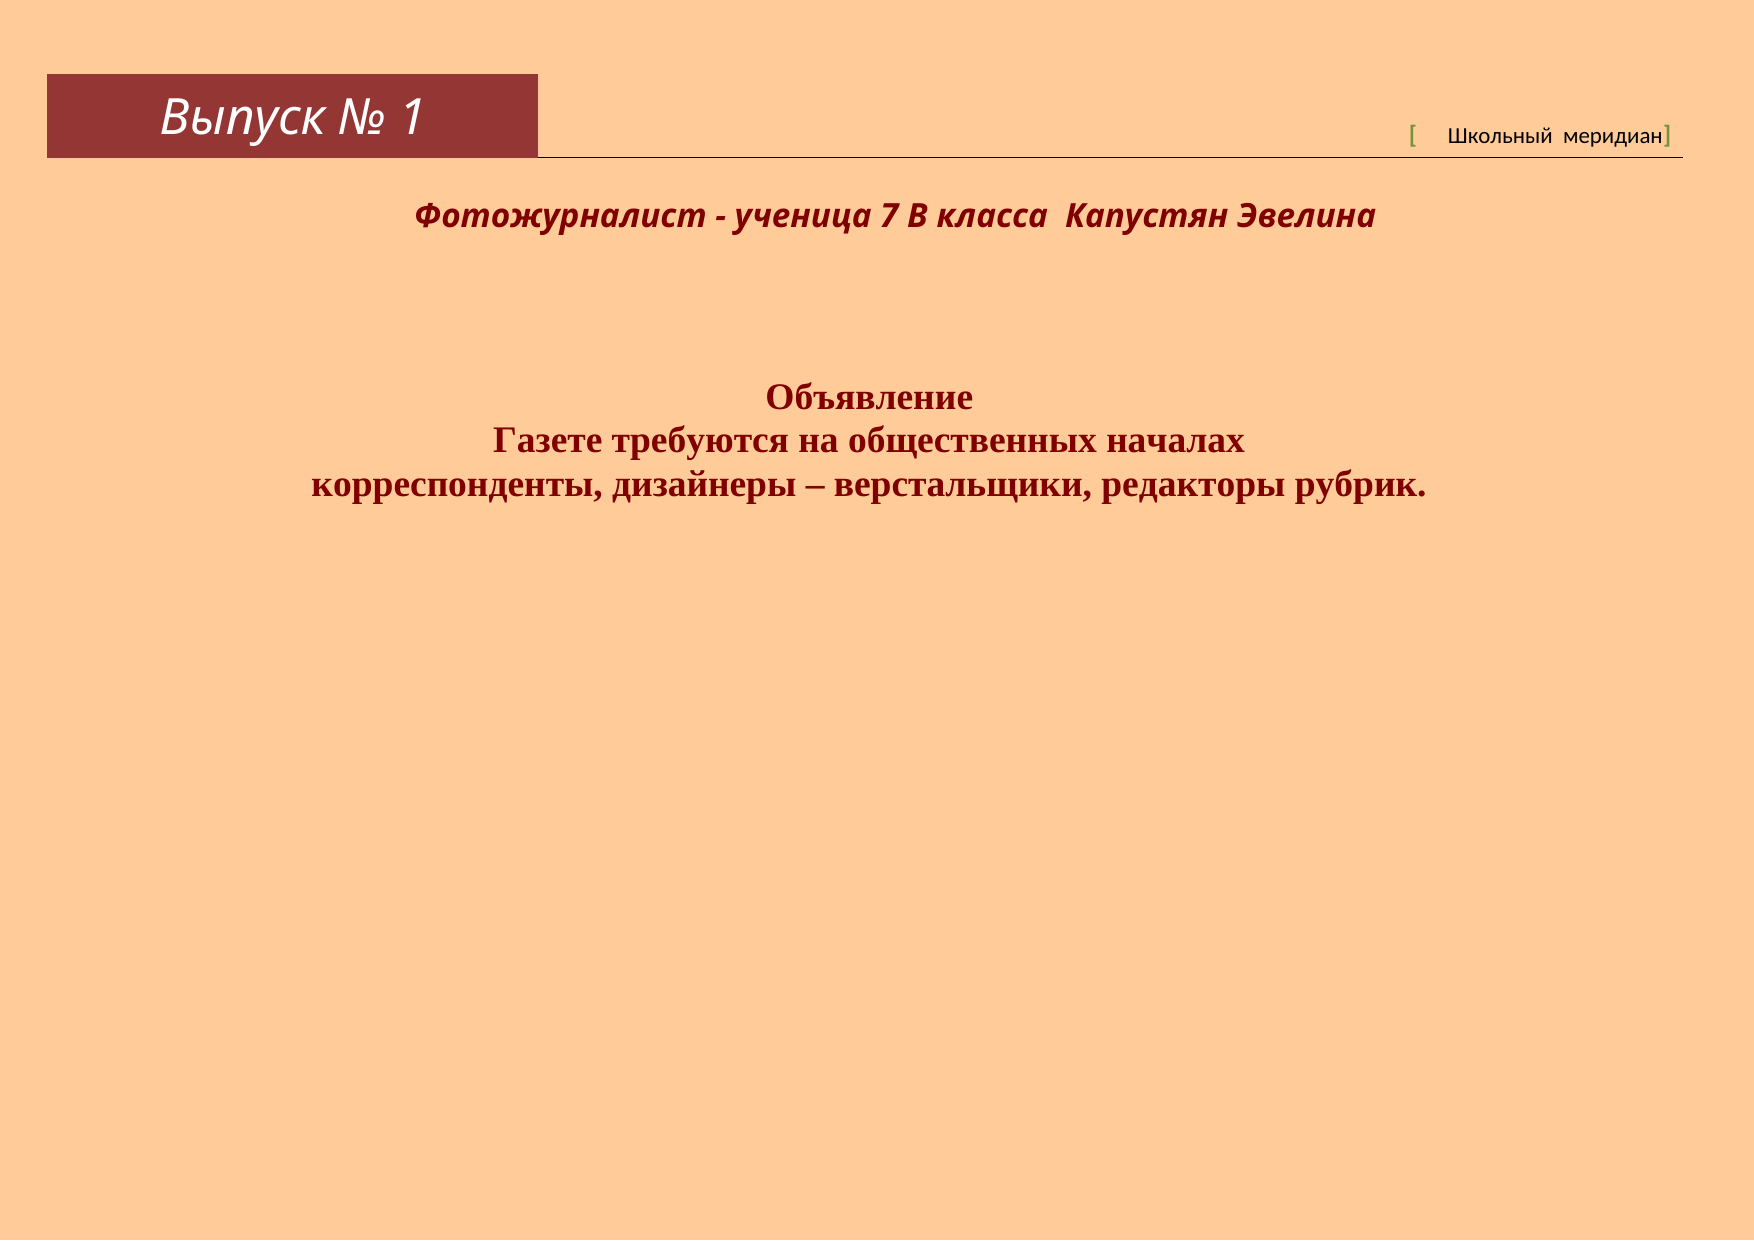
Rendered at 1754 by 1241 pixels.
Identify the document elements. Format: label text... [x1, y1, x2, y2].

text Газете требуются на общественных началах [59, 418, 1679, 461]
text корреспонденты, дизайнеры – верстальщики, редакторы рубрик. [59, 461, 1679, 504]
text Фотожурналист - ученица 7 В класса Капустян Эвелина [59, 192, 1679, 237]
text Объявление [59, 375, 1679, 418]
